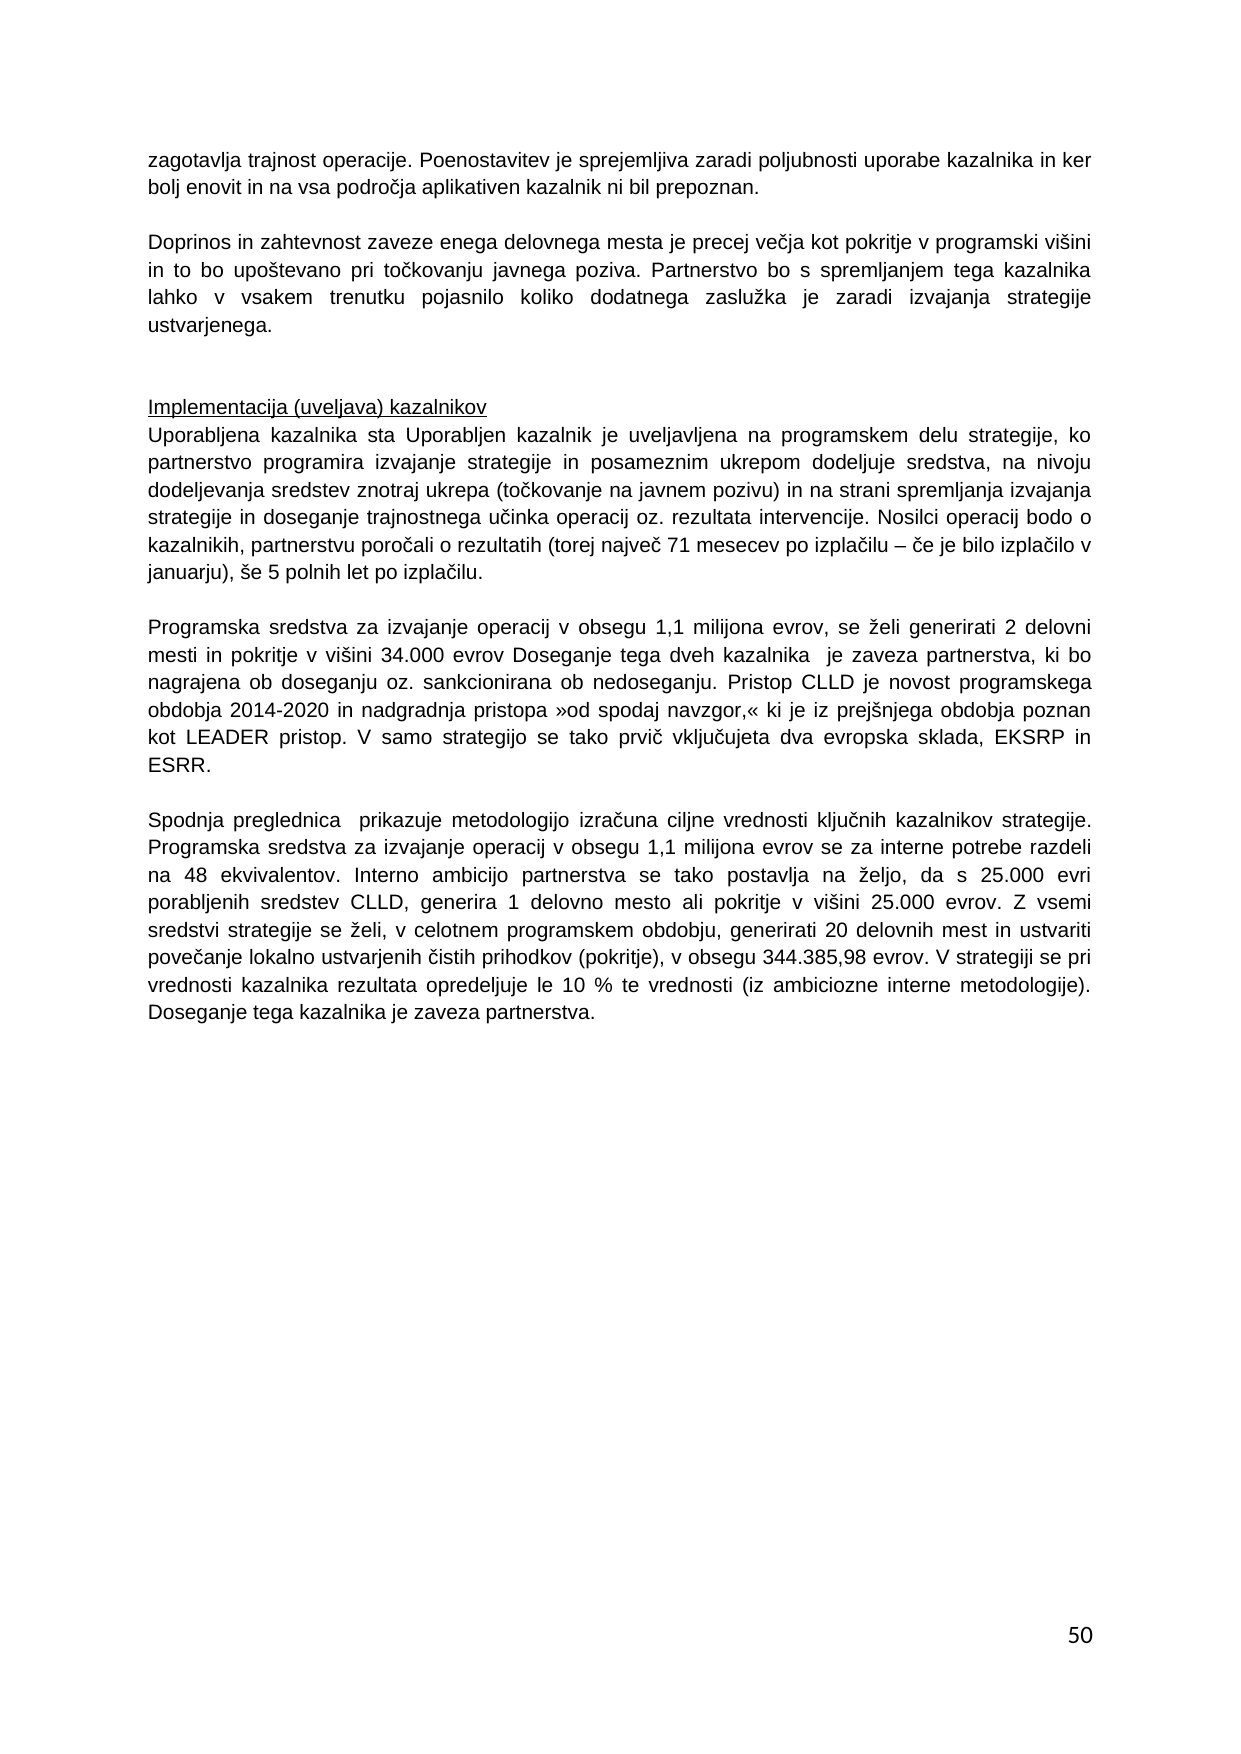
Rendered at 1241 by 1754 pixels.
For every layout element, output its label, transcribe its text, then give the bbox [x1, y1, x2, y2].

text Uporabljena kazalnika sta Uporabljen kazalnik je uveljavljena na programskem delu strategije, ko partnerstvo programira izvajanje strategije in posameznim ukrepom dodeljuje sredstva, na nivoju dodeljevanja sredstev znotraj ukrepa (točkovanje na javnem pozivu) in na strani spremljanja izvajanja strategije in doseganje trajnostnega učinka operacij oz. rezultata intervencije. Nosilci operacij bodo o kazalnikih, partnerstvu poročali o rezultatih (torej največ 71 mesecev po izplačilu – če je bilo izplačilo v januarju), še 5 polnih let po izplačilu. [148, 423, 1093, 584]
text Spodnja preglednica prikazuje metodologijo izračuna ciljne vrednosti ključnih kazalnikov strategije. Programska sredstva za izvajanje operacij v obsegu 1,1 milijona evrov se za interne potrebe razdeli na 48 ekvivalentov. Interno ambicijo partnerstva se tako postavlja na željo, da s 25.000 evri porabljenih sredstev CLLD, generira 1 delovno mesto ali pokritje v višini 25.000 evrov. Z vsemi sredstvi strategije se želi, v celotnem programskem obdobju, generirati 20 delovnih mest in ustvariti povečanje lokalno ustvarjenih čistih prihodkov (pokritje), v obsegu 344.385,98 evrov. V strategiji se pri vrednosti kazalnika rezultata opredeljuje le 10 % te vrednosti (iz ambiciozne interne metodologije). Doseganje tega kazalnika je zaveza partnerstva. [148, 808, 1093, 1024]
text Programska sredstva za izvajanje operacij v obsegu 1,1 milijona evrov, se želi generirati 2 delovni mesti in pokritje v višini 34.000 evrov Doseganje tega dveh kazalnika je zaveza partnerstva, ki bo nagrajena ob doseganju oz. sankcionirana ob nedoseganju. Pristop CLLD je novost programskega obdobja 2014-2020 in nadgradnja pristopa »od spodaj navzgor,« ki je iz prejšnjega obdobja poznan kot LEADER pristop. V samo strategijo se tako prvič vključujeta dva evropska sklada, EKSRP in ESRR. [148, 615, 1093, 777]
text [148, 148, 1093, 199]
text Implementacija (uveljava) kazalnikov [148, 395, 1093, 419]
text Doprinos in zahtevnost zaveze enega delovnega mesta je precej večja kot pokritje v programski višini in to bo upoštevano pri točkovanju javnega poziva. Partnerstvo bo s spremljanjem tega kazalnika lahko v vsakem trenutku pojasnilo koliko dodatnega zaslužka je zaradi izvajanja strategije ustvarjenega. [148, 230, 1093, 337]
